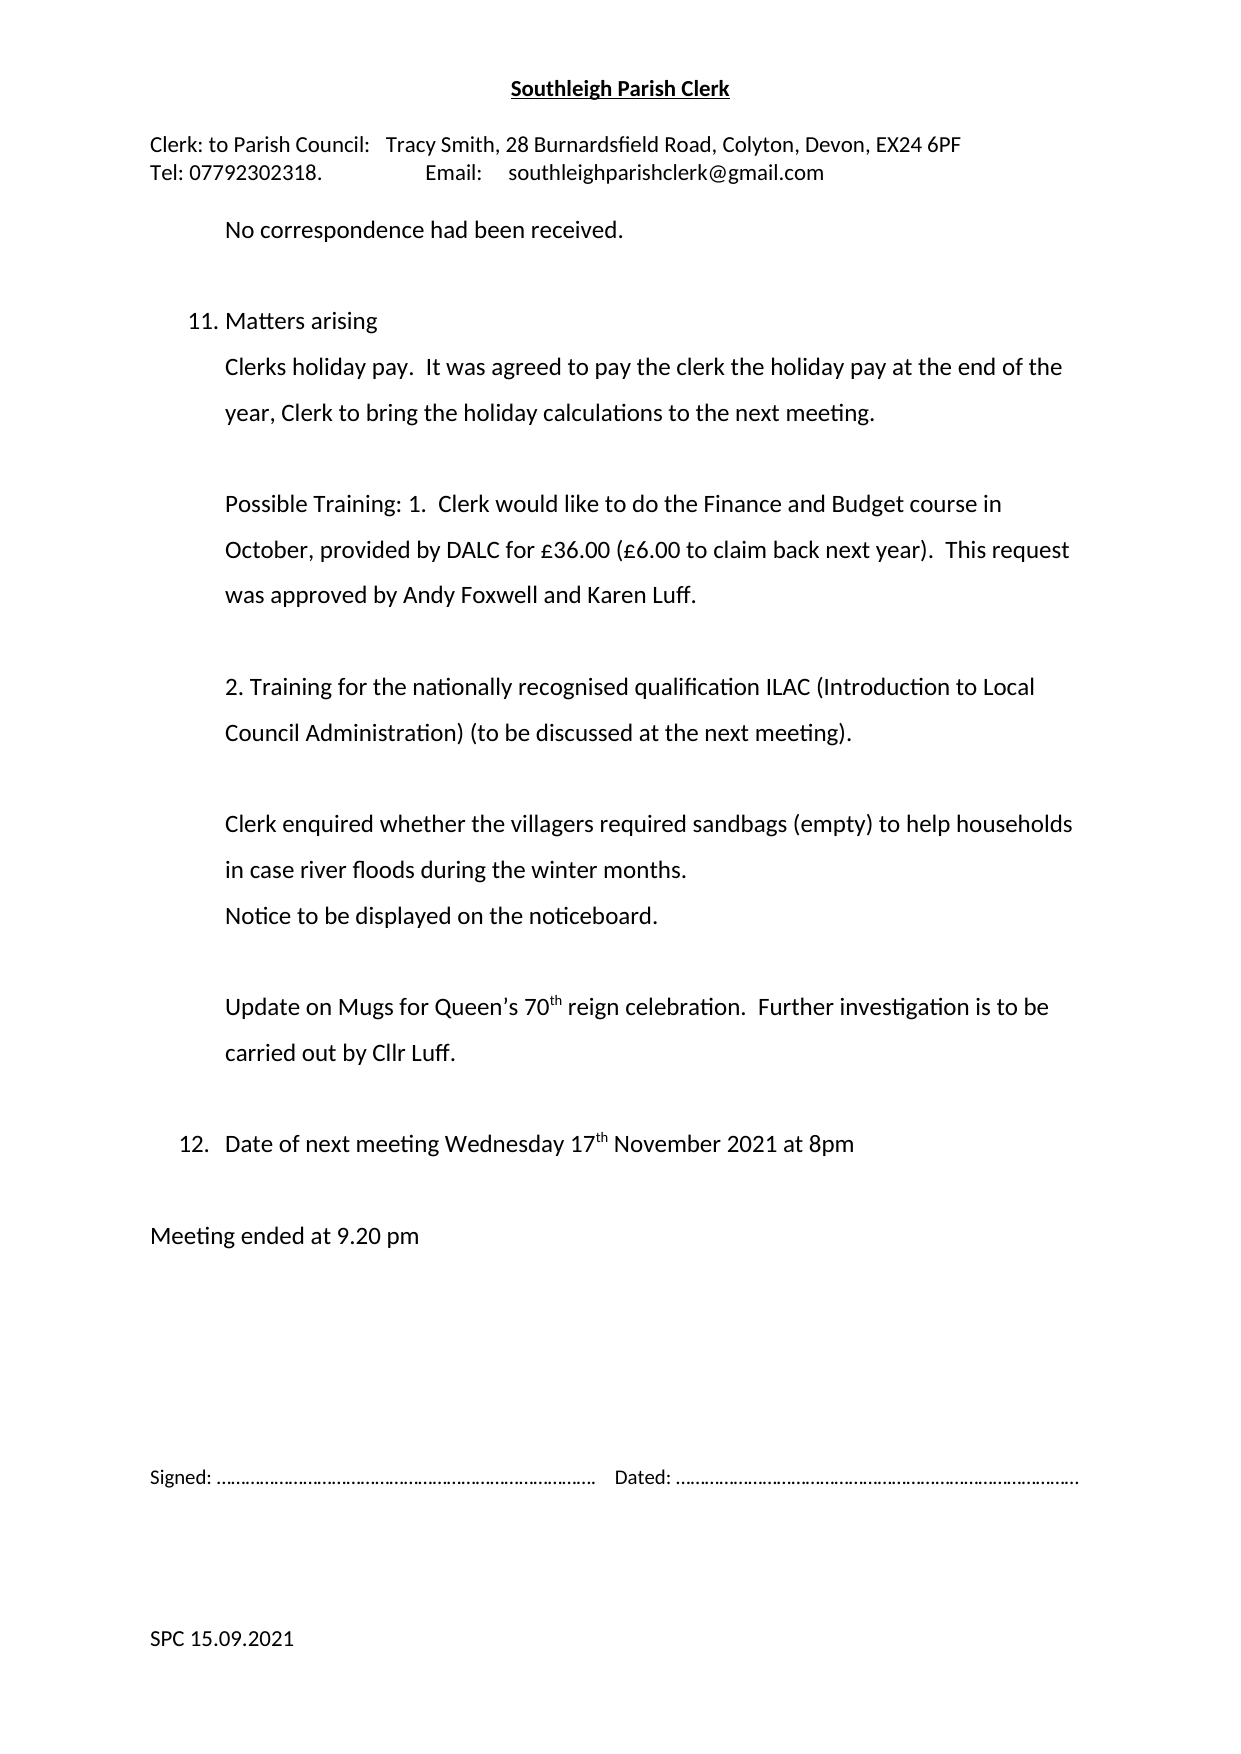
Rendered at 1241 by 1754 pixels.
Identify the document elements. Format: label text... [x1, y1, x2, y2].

list Clerks holiday pay. It was agreed to pay the clerk the holiday pay at the end of the year, Clerk to bring the holiday calculations to the next meeting. [225, 351, 1090, 427]
list No correspondence had been received. [225, 214, 1090, 244]
text Signed: ……………………………………………………………………. Dated: ………………………………………………………………………… [150, 1464, 1090, 1489]
text 12. Date of next meeting Wednesday 17th November 2021 at 8pm [150, 1128, 1090, 1159]
list Matters arising [187, 305, 1090, 336]
list Notice to be displayed on the noticeboard. [225, 900, 1090, 930]
list 2. Training for the nationally recognised qualification ILAC (Introduction to Local Council Administration) (to be discussed at the next meeting). [225, 671, 1090, 747]
list Possible Training: 1. Clerk would like to do the Finance and Budget course in October, provided by DALC for £36.00 (£6.00 to claim back next year). This request was approved by Andy Foxwell and Karen Luff. [225, 488, 1090, 610]
text Meeting ended at 9.20 pm [150, 1220, 1090, 1250]
list Clerk enquired whether the villagers required sandbags (empty) to help households in case river floods during the winter months. [225, 808, 1090, 884]
list Update on Mugs for Queen’s 70th reign celebration. Further investigation is to be carried out by Cllr Luff. [225, 991, 1090, 1067]
